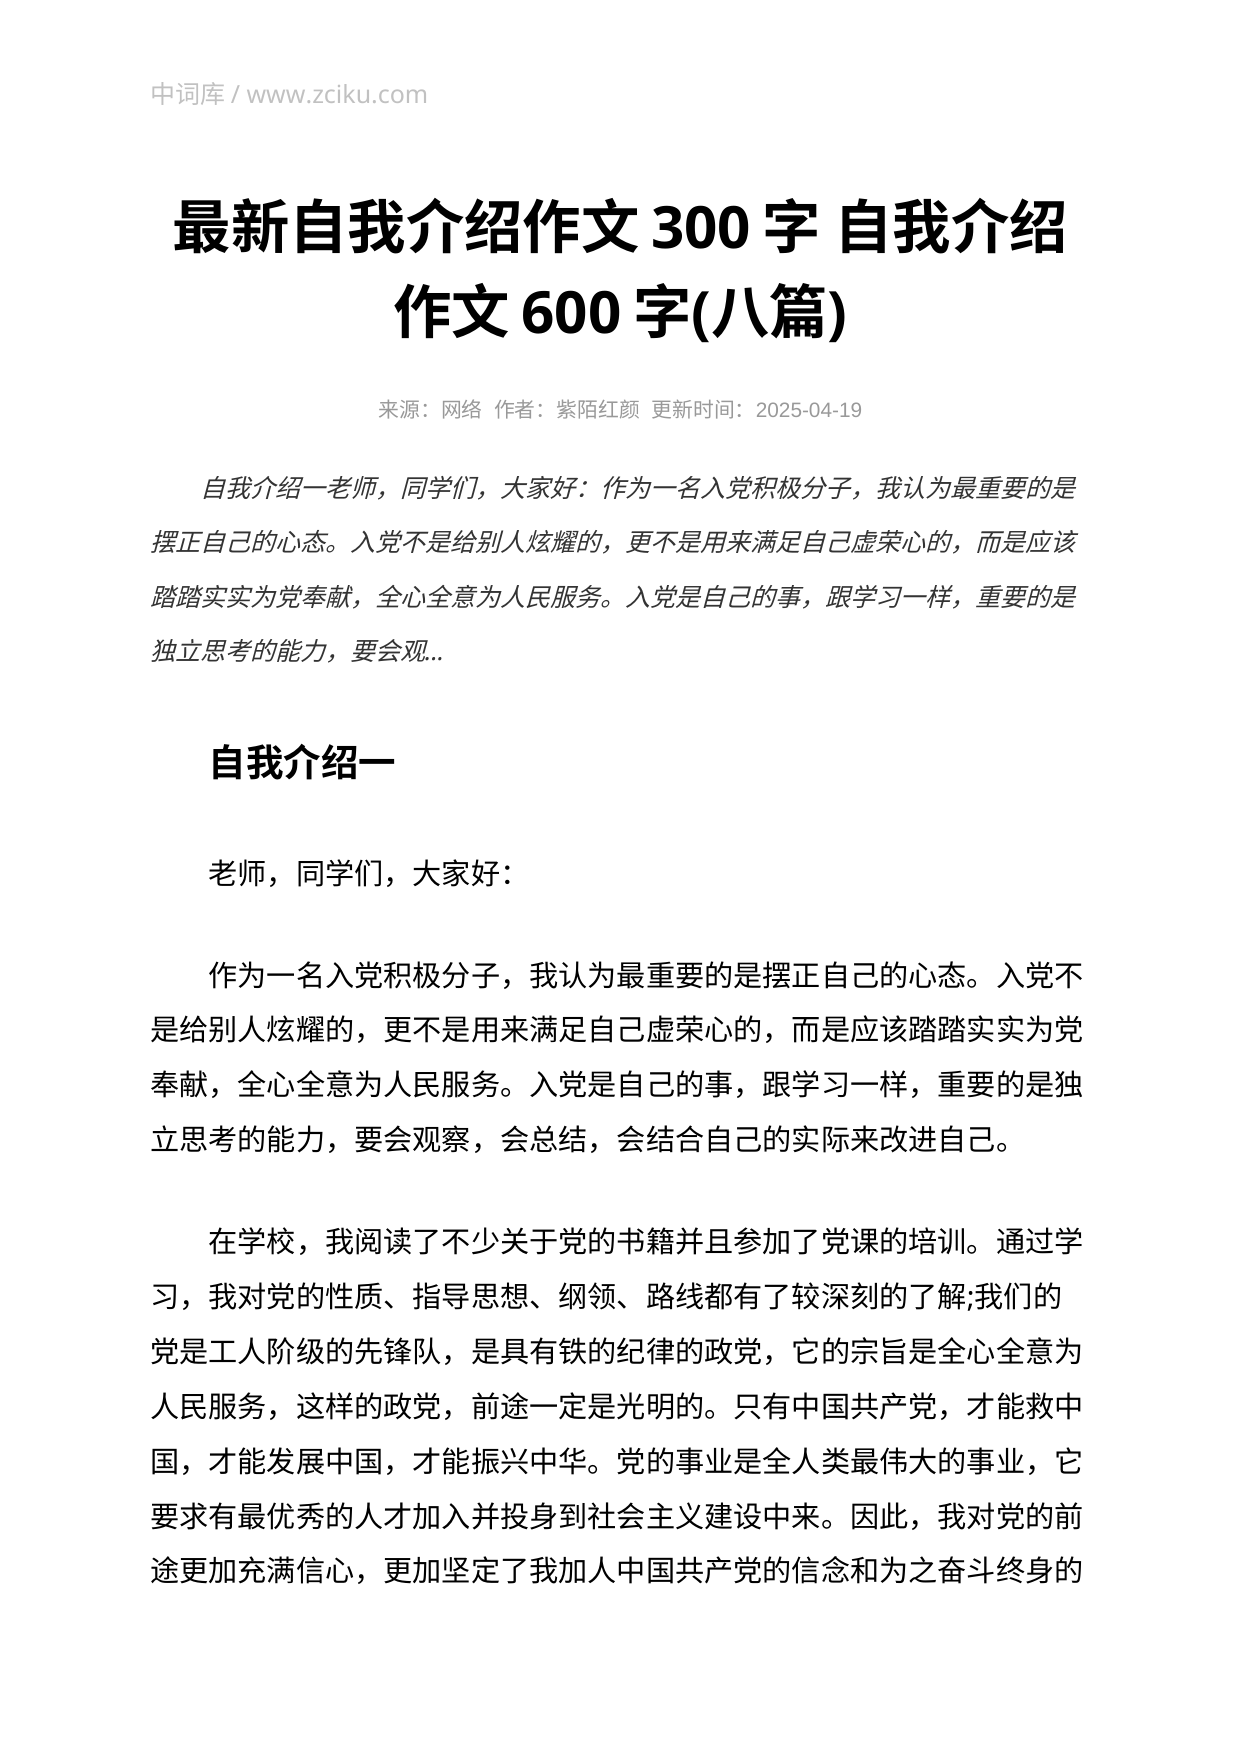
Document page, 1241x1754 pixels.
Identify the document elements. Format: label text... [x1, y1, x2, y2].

text 老师，同学们，大家好： [150, 850, 1090, 893]
text 自我介绍一 [150, 733, 1090, 787]
text 来源：网络 作者：紫陌红颜 更新时间：2025-04-19 [150, 398, 1090, 422]
subtitle 最新自我介绍作文300字 自我介绍作文600字(八篇) [150, 181, 1090, 351]
text 自我介绍一老师，同学们，大家好：作为一名入党积极分子，我认为最重要的是摆正自己的心态。入党不是给别人炫耀的，更不是用来满足自己虚荣心的，而是应该踏踏实实为党奉献，全心全意为人民服务。入党是自己的事，跟学习一样，重要的是独立思考的能力，要会观... [150, 468, 1090, 668]
text 作为一名入党积极分子，我认为最重要的是摆正自己的心态。入党不是给别人炫耀的，更不是用来满足自己虚荣心的，而是应该踏踏实实为党奉献，全心全意为人民服务。入党是自己的事，跟学习一样，重要的是独立思考的能力，要会观察，会总结，会结合自己的实际来改进自己。 [150, 952, 1090, 1159]
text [150, 1218, 1090, 1590]
